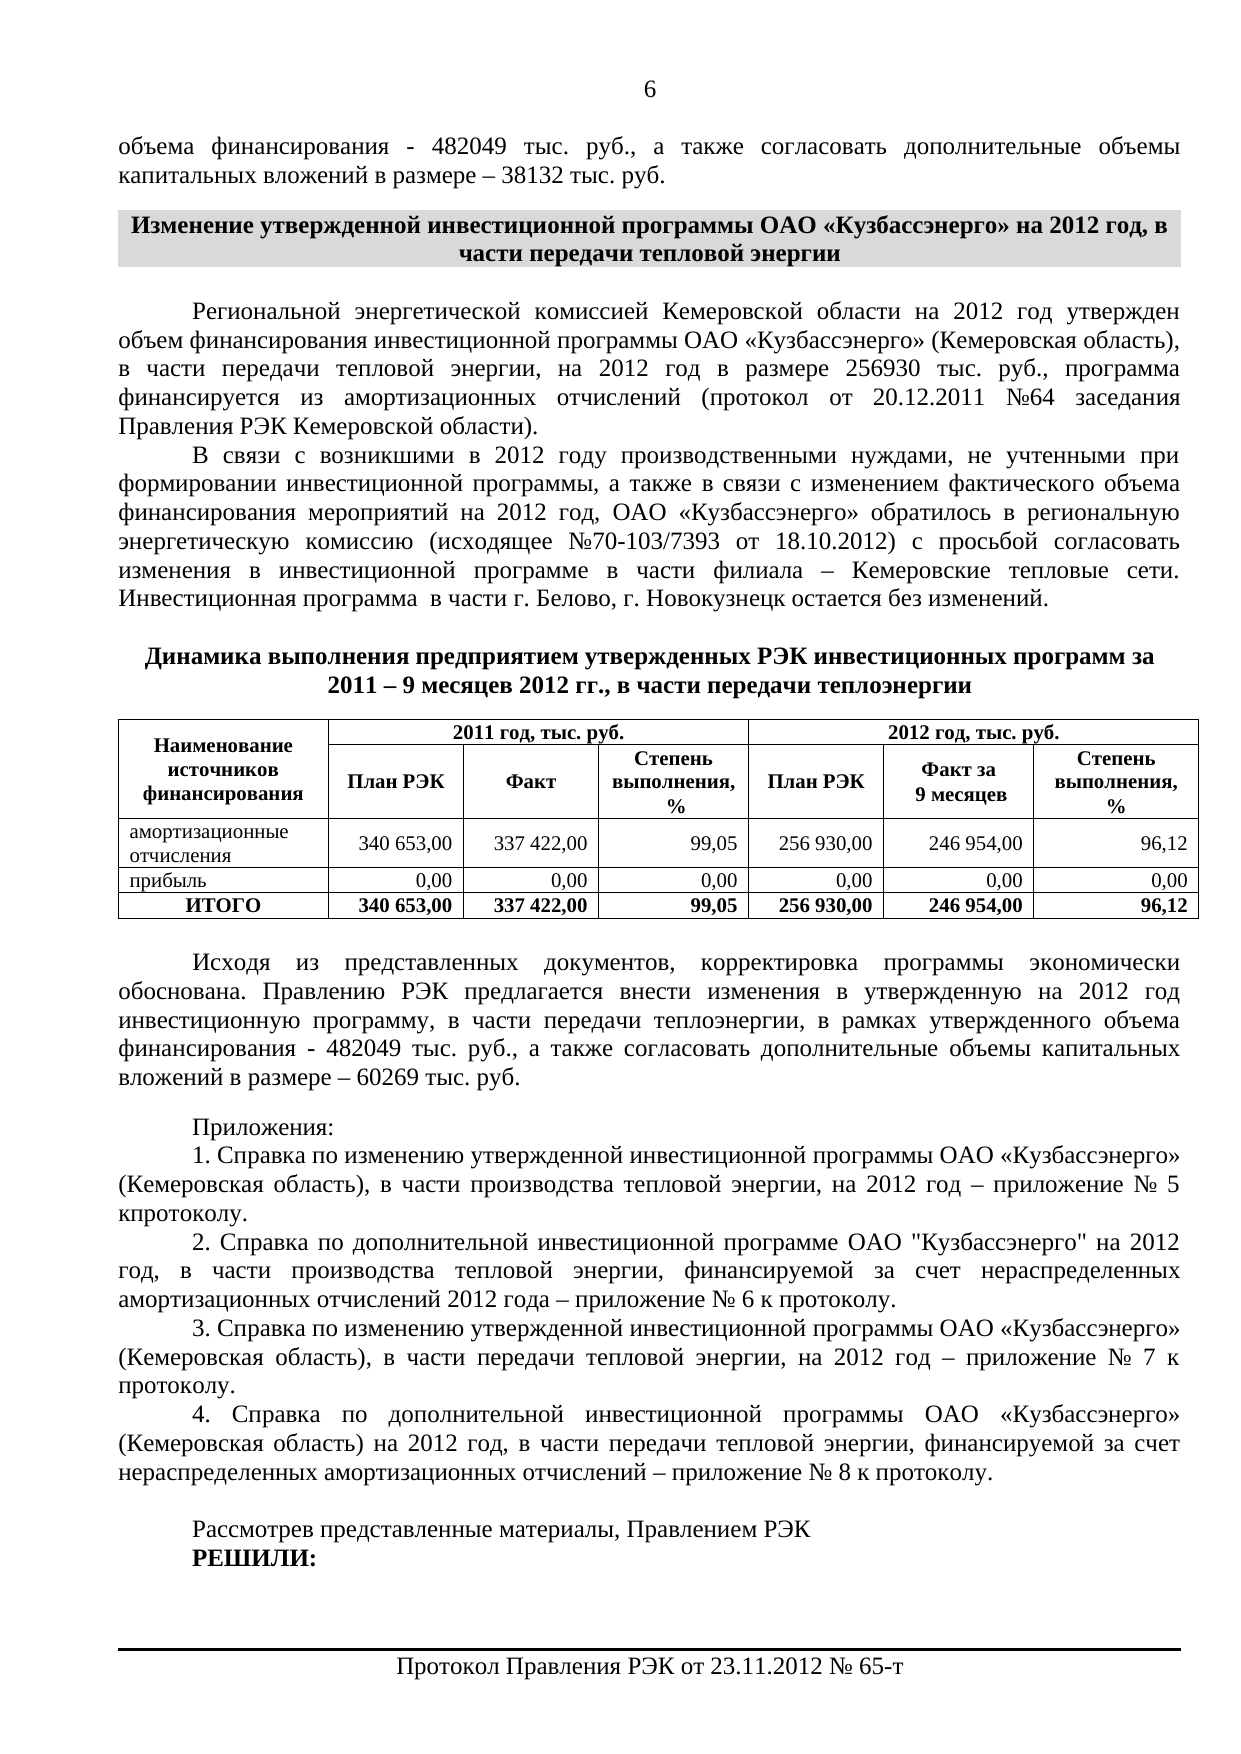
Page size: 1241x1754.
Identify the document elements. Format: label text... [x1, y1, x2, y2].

text Региональной энергетической комиссией Кемеровской области на 2012 год утвержден объем финансирования инвестиционной программы ОАО «Кузбассэнерго» (Кемеровская область), в части передачи тепловой энергии, на 2012 год в размере 256930 тыс. руб., программа финансируется из амортизационных отчислений (протокол от 20.12.2011 №64 заседания Правления РЭК Кемеровской области). [118, 296, 1181, 440]
table_cell 340 653,00 [329, 819, 463, 867]
table_cell 0,00 [464, 868, 598, 892]
table_cell 96,12 [1034, 819, 1198, 867]
table_cell План РЭК [329, 745, 463, 818]
table_cell 99,05 [599, 819, 748, 867]
table_cell ИТОГО [119, 893, 328, 917]
table_cell 337 422,00 [464, 893, 598, 917]
table_cell 246 954,00 [884, 893, 1033, 917]
table_cell 256 930,00 [749, 819, 883, 867]
text Динамика выполнения предприятием утвержденных РЭК инвестиционных программ за 2011 – 9 месяцев 2012 гг., в части передачи теплоэнергии [118, 641, 1181, 698]
table_cell прибыль [119, 868, 328, 892]
table_header 2011 год, тыс. руб. [329, 720, 748, 744]
table_cell 96,12 [1034, 893, 1198, 917]
table_cell 337 422,00 [464, 819, 598, 867]
table_header 2012 год, тыс. руб. [749, 720, 1198, 744]
text Изменение утвержденной инвестиционной программы ОАО «Кузбассэнерго» на 2012 год, в части передачи тепловой энергии [118, 210, 1181, 267]
table_cell 256 930,00 [749, 893, 883, 917]
table_cell Факт за 9 месяцев [884, 745, 1033, 818]
table_cell 0,00 [599, 868, 748, 892]
table_header Наименование источников финансирования [119, 720, 328, 818]
table_cell План РЭК [749, 745, 883, 818]
text 4. Справка по дополнительной инвестиционной программы ОАО «Кузбассэнерго» (Кемеровская область) на 2012 год, в части передачи тепловой энергии, финансируемой за счет нераспределенных амортизационных отчислений – приложение № 8 к протоколу. [118, 1399, 1181, 1486]
text Исходя из представленных документов, корректировка программы экономически обоснована. Правлению РЭК предлагается внести изменения в утвержденную на 2012 год инвестиционную программу, в части передачи теплоэнергии, в рамках утвержденного объема финансирования - 482049 тыс. руб., а также согласовать дополнительные объемы капитальных вложений в размере – 60269 тыс. руб. [118, 947, 1181, 1091]
table_cell 99,05 [599, 893, 748, 917]
text РЕШИЛИ: [118, 1543, 1181, 1572]
text 1. Справка по изменению утвержденной инвестиционной программы ОАО «Кузбассэнерго» (Кемеровская область), в части производства тепловой энергии, на 2012 год – приложение № 5 кпротоколу. [118, 1141, 1181, 1227]
table_cell Факт [464, 745, 598, 818]
table_cell 246 954,00 [884, 819, 1033, 867]
table_cell 0,00 [884, 868, 1033, 892]
table_cell Степень выполнения, % [1034, 745, 1198, 818]
table_cell 340 653,00 [329, 893, 463, 917]
table_cell 0,00 [749, 868, 883, 892]
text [118, 131, 1181, 189]
table_cell Степень выполнения, % [599, 745, 748, 818]
text 2. Справка по дополнительной инвестиционной программе ОАО "Кузбассэнерго" на 2012 год, в части производства тепловой энергии, финансируемой за счет нераспределенных амортизационных отчислений 2012 года – приложение № 6 к протоколу. [118, 1227, 1181, 1313]
text Рассмотрев представленные материалы, Правлением РЭК [118, 1514, 1181, 1543]
table_cell 0,00 [1034, 868, 1198, 892]
table_cell 0,00 [329, 868, 463, 892]
text Приложения: [118, 1112, 1181, 1141]
table_cell амортизационные отчисления [119, 819, 328, 867]
text В связи с возникшими в 2012 году производственными нуждами, не учтенными при формировании инвестиционной программы, а также в связи с изменением фактического объема финансирования мероприятий на 2012 год, ОАО «Кузбассэнерго» обратилось в региональную энергетическую комиссию (исходящее №70-103/7393 от 18.10.2012) с просьбой согласовать изменения в инвестиционной программе в части филиала – Кемеровские тепловые сети. Инвестиционная программа в части г. Белово, г. Новокузнецк остается без изменений. [118, 440, 1181, 612]
text 3. Справка по изменению утвержденной инвестиционной программы ОАО «Кузбассэнерго» (Кемеровская область), в части передачи тепловой энергии, на 2012 год – приложение № 7 к протоколу. [118, 1313, 1181, 1399]
